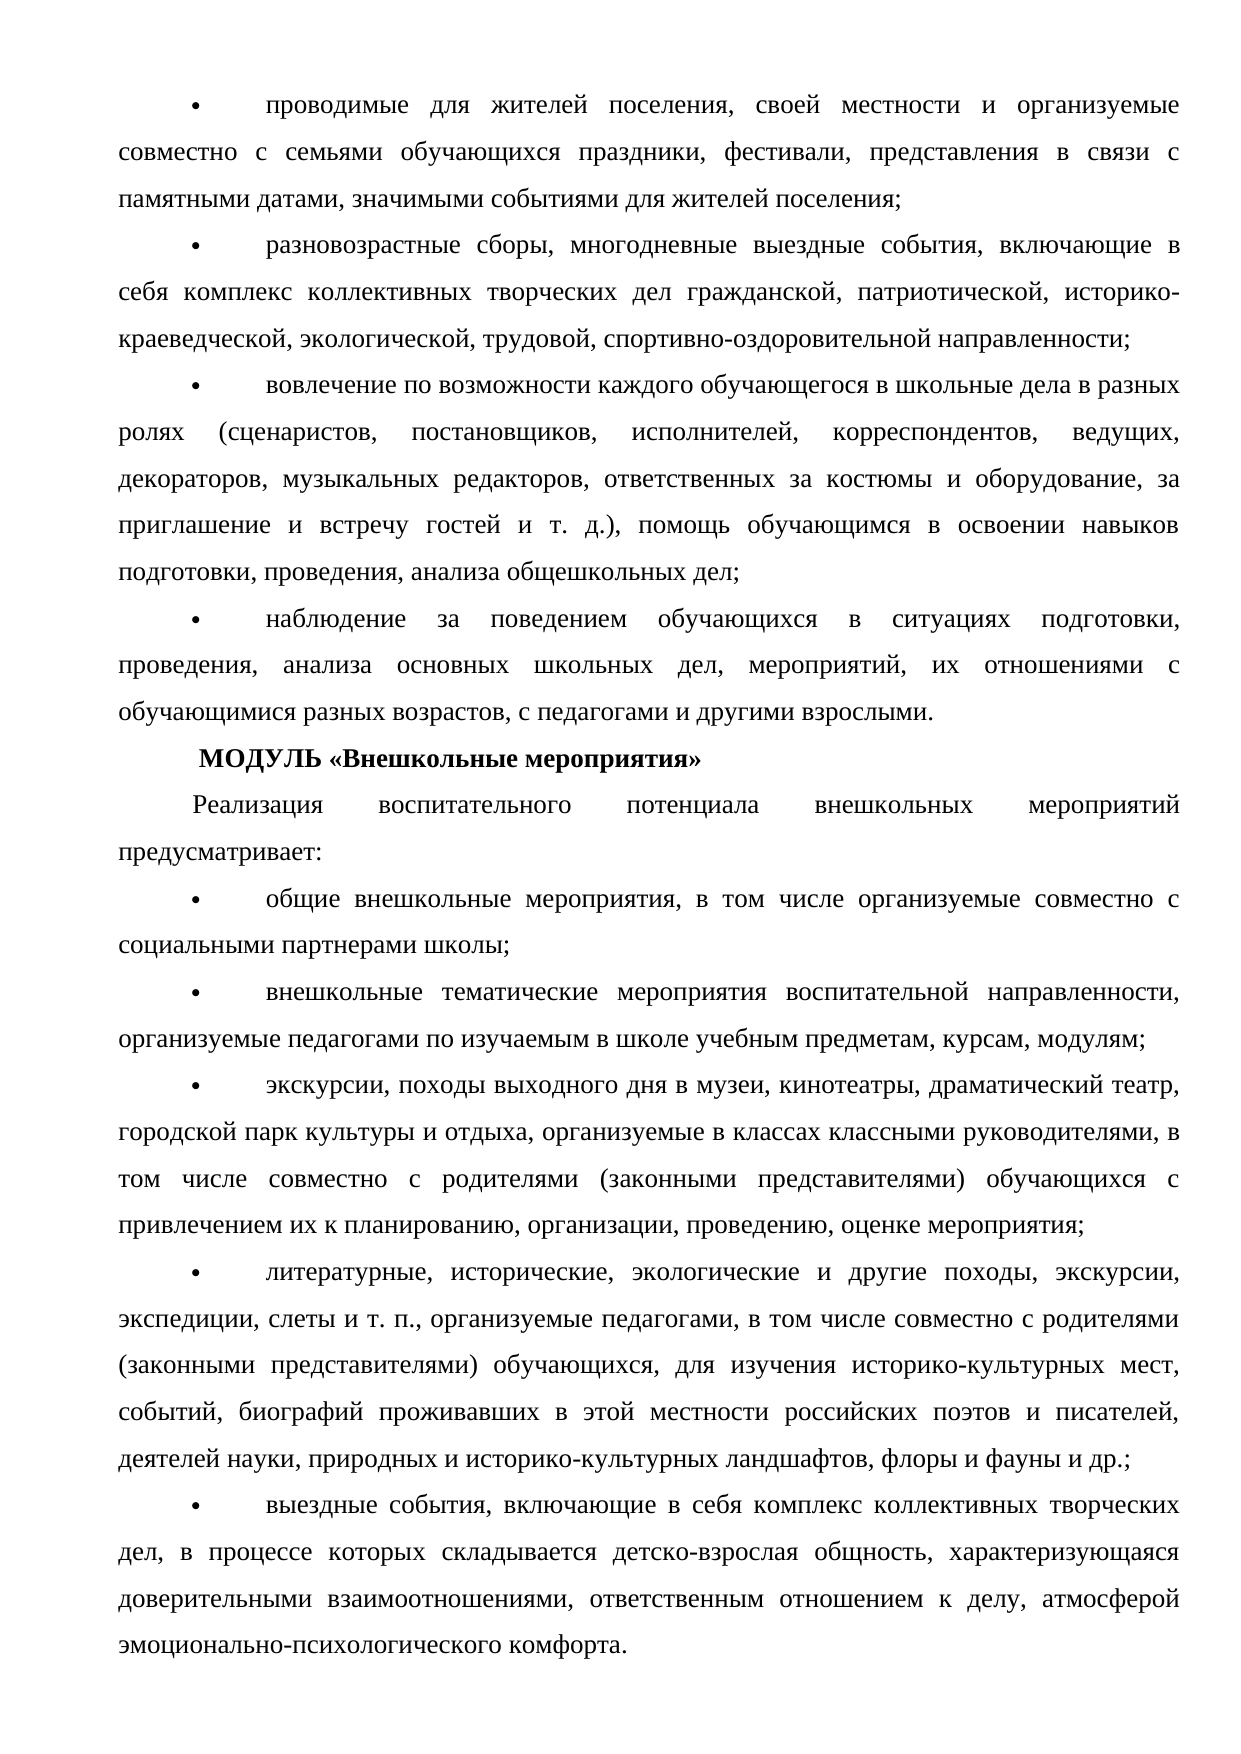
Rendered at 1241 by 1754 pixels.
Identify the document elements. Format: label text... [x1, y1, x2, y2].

text МОДУЛЬ «Внешкольные мероприятия» [118, 742, 1181, 773]
list общие внешкольные мероприятия, в том числе организуемые совместно с социальными партнерами школы; [118, 882, 1181, 960]
list проводимые для жителей поселения, своей местности и организуемые совместно с семьями обучающихся праздники, фестивали, представления в связи с памятными датами, значимыми событиями для жителей поселения; [118, 89, 1181, 213]
list вовлечение по возможности каждого обучающегося в школьные дела в разных ролях (сценаристов, постановщиков, исполнителей, корреспондентов, ведущих, декораторов, музыкальных редакторов, ответственных за костюмы и оборудование, за приглашение и встречу гостей и т. д.), помощь обучающимся в освоении навыков подготовки, проведения, анализа общешкольных дел; [118, 369, 1181, 586]
text Реализация воспитательного потенциала внешкольных мероприятий предусматривает: [118, 789, 1181, 866]
list литературные, исторические, экологические и другие походы, экскурсии, экспедиции, слеты и т. п., организуемые педагогами, в том числе совместно с родителями (законными представителями) обучающихся, для изучения историко-культурных мест, событий, биографий проживавших в этой местности российских поэтов и писателей, деятелей науки, природных и историко-культурных ландшафтов, флоры и фауны и др.; [118, 1255, 1181, 1473]
list внешкольные тематические мероприятия воспитательной направленности, организуемые педагогами по изучаемым в школе учебным предметам, курсам, модулям; [118, 975, 1181, 1053]
list наблюдение за поведением обучающихся в ситуациях подготовки, проведения, анализа основных школьных дел, мероприятий, их отношениями с обучающимися разных возрастов, с педагогами и другими взрослыми. [118, 602, 1181, 726]
list разновозрастные сборы, многодневные выездные события, включающие в себя комплекс коллективных творческих дел гражданской, патриотической, историко-краеведческой, экологической, трудовой, спортивно-оздоровительной направленности; [118, 229, 1181, 353]
list экскурсии, походы выходного дня в музеи, кинотеатры, драматический театр, городской парк культуры и отдыха, организуемые в классах классными руководителями, в том числе совместно с родителями (законными представителями) обучающихся с привлечением их к планированию, организации, проведению, оценке мероприятия; [118, 1069, 1181, 1240]
list выездные события, включающие в себя комплекс коллективных творческих дел, в процессе которых складывается детско-взрослая общность, характеризующаяся доверительными взаимоотношениями, ответственным отношением к делу, атмосферой эмоционально-психологического комфорта. [118, 1489, 1181, 1660]
